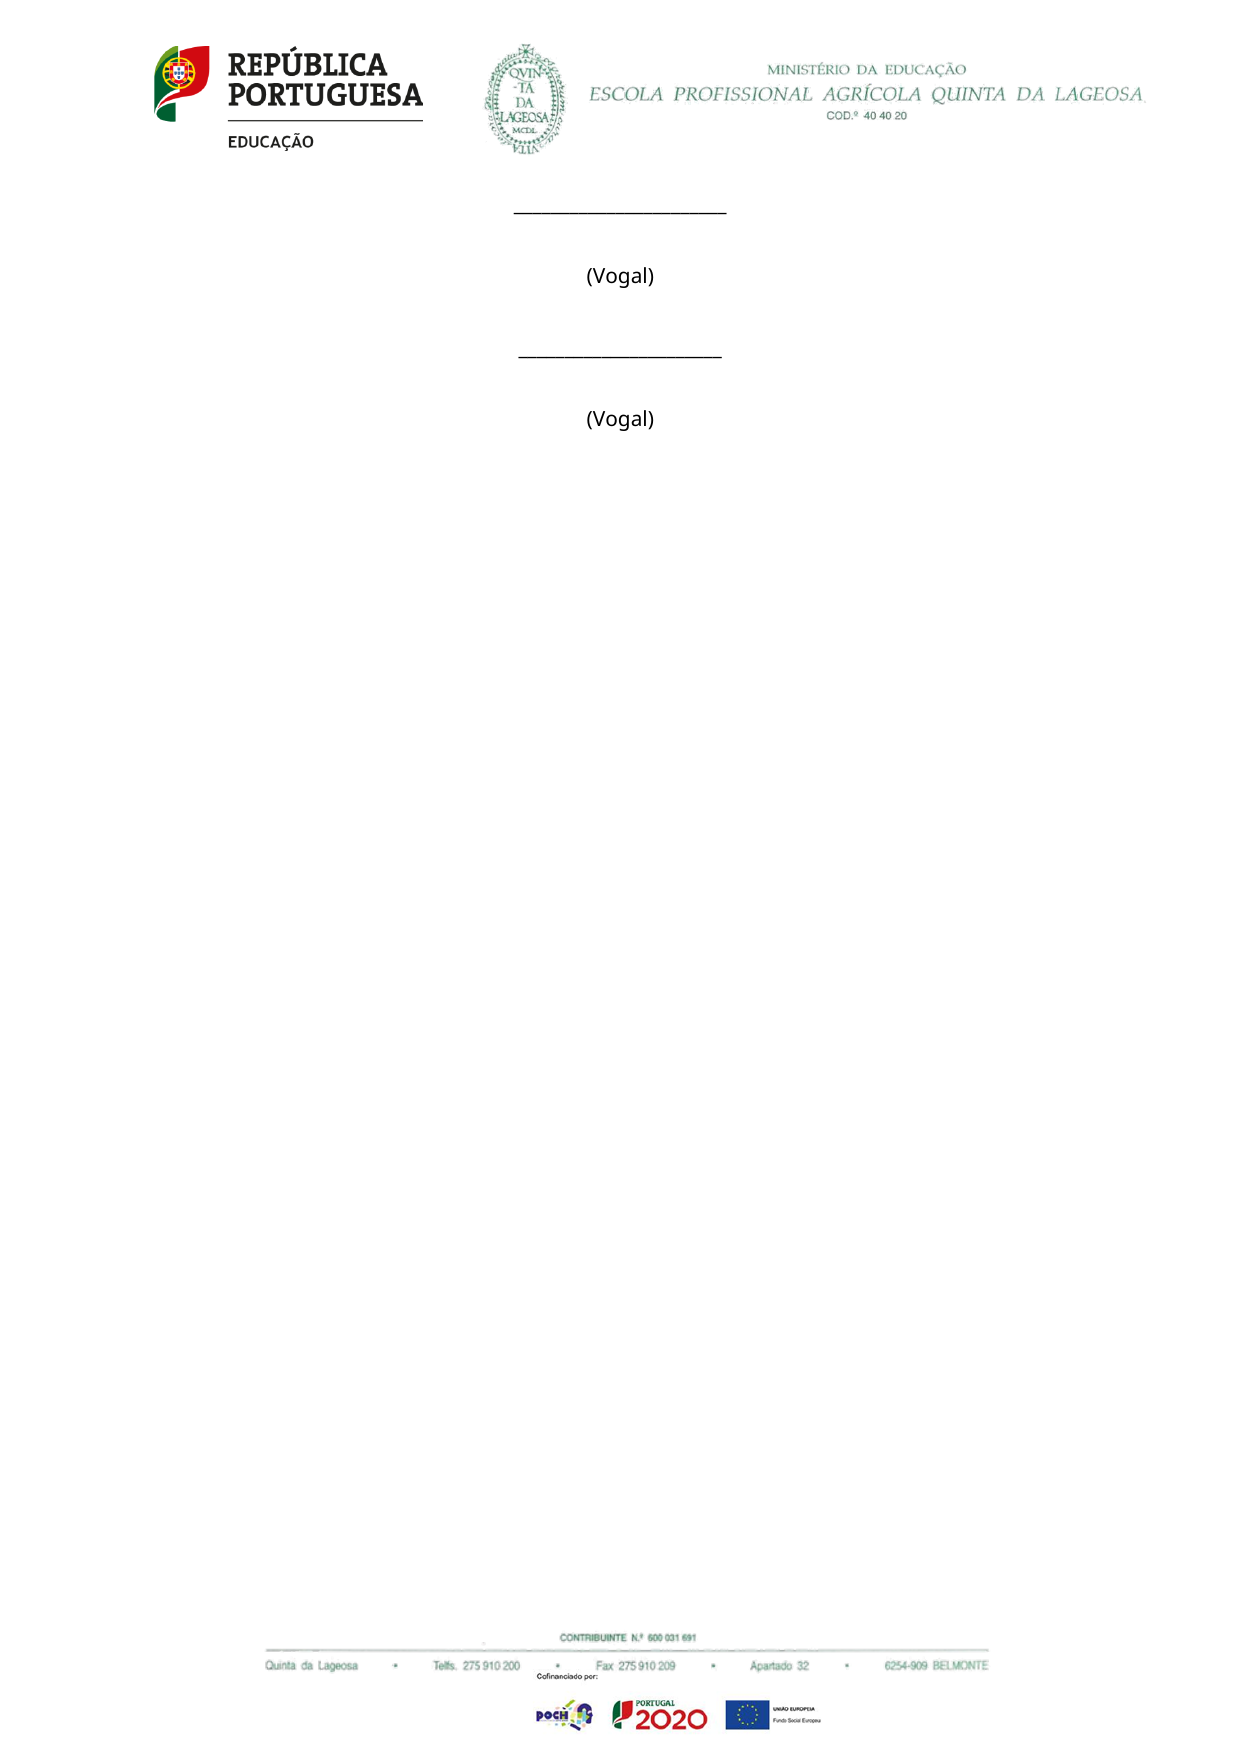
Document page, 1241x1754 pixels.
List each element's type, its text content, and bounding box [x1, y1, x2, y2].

picture [154, 46, 423, 152]
text (Vogal) [177, 404, 1063, 433]
text (Vogal) [177, 261, 1063, 289]
text ______________________ [177, 333, 1063, 361]
picture [474, 34, 1150, 161]
picture [240, 1583, 1016, 1739]
text _______________________ [177, 189, 1063, 218]
